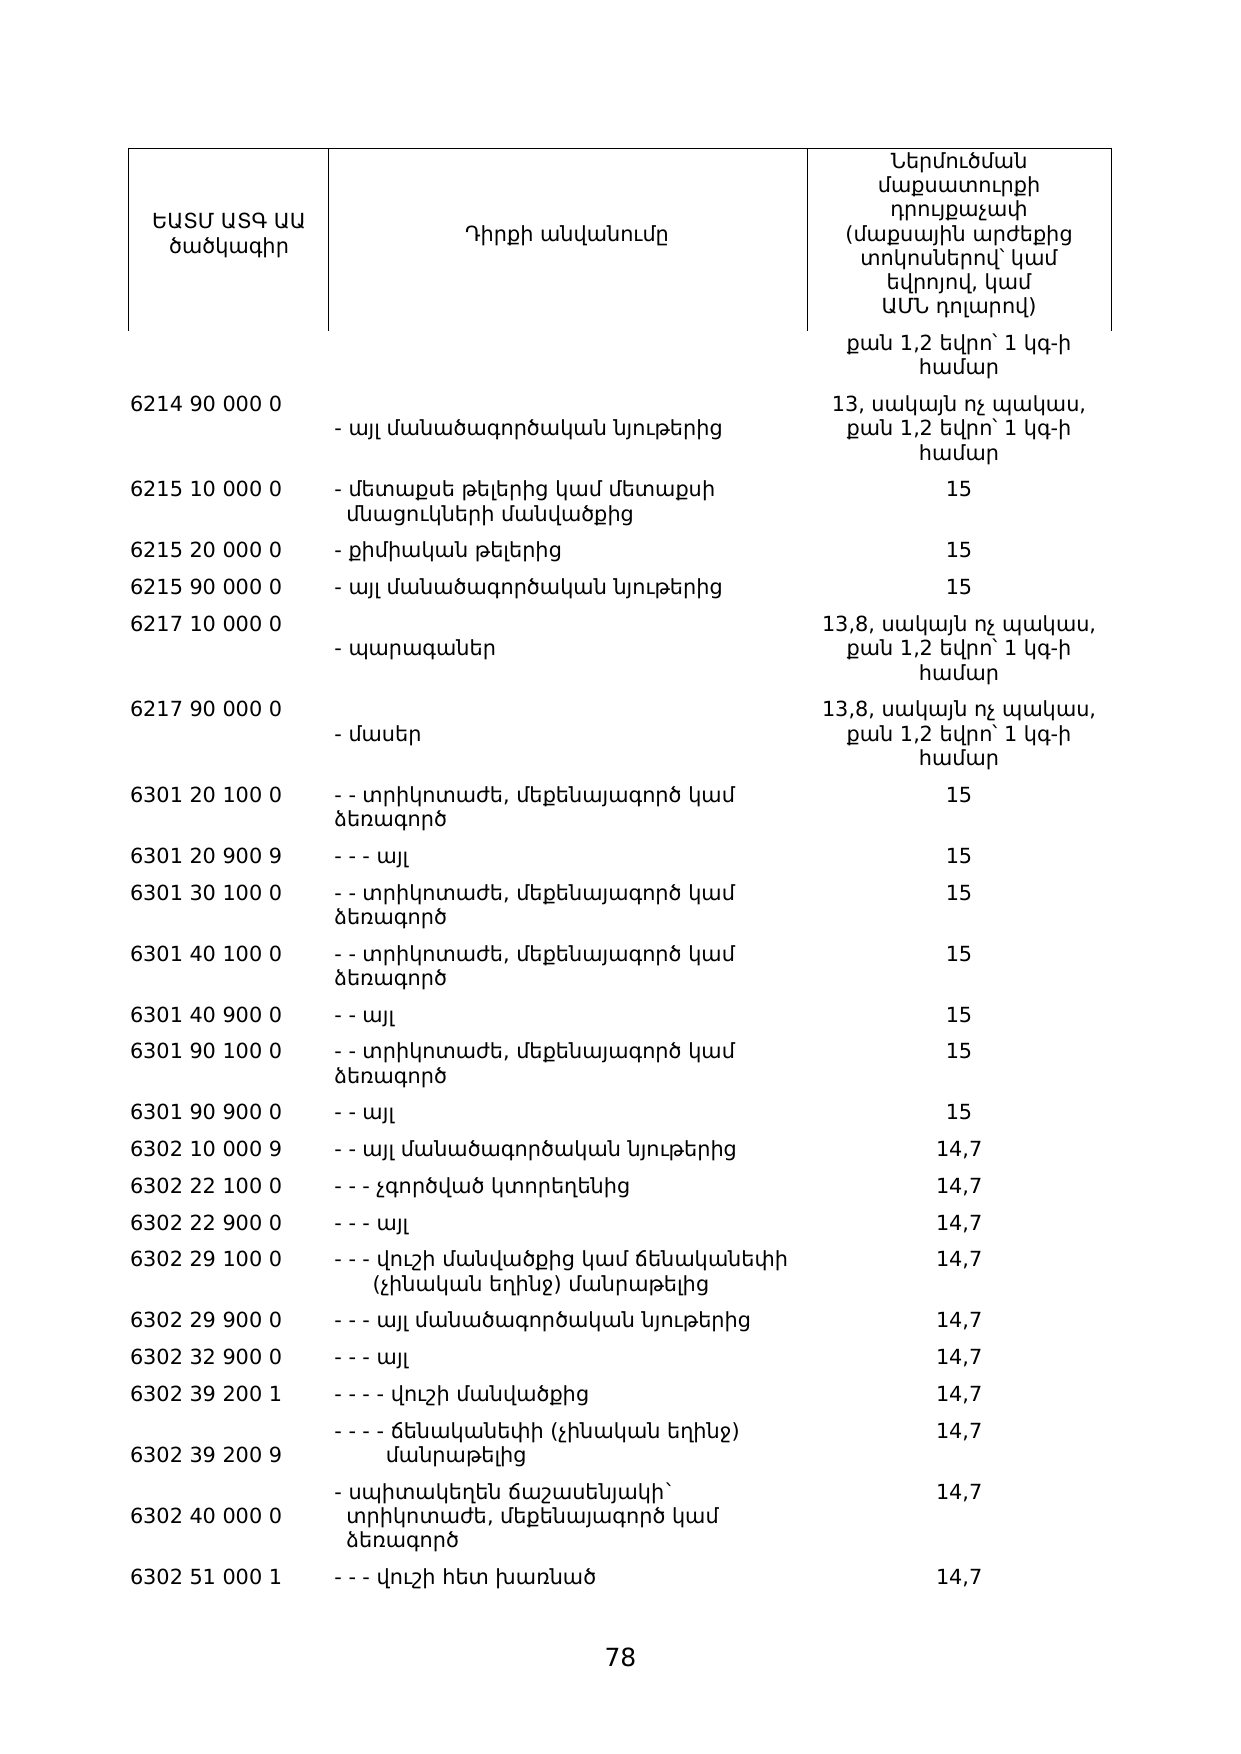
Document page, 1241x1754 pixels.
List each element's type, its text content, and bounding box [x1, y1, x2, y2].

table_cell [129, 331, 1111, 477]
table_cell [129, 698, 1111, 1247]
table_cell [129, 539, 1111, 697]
table_header Ներմուծման մաքսատուրքի դրույքաչափ (մաքսային արժեքից տոկոսներով՝ կամ եվրոյով, կամ ԱՄՆ դոլարով) [808, 149, 1111, 331]
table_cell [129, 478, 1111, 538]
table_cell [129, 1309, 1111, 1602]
table_header ԵԱՏՄ ԱՏԳ ԱԱ ծածկագիր [129, 149, 328, 331]
table_header Դիրքի անվանումը [329, 149, 807, 331]
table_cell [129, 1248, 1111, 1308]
